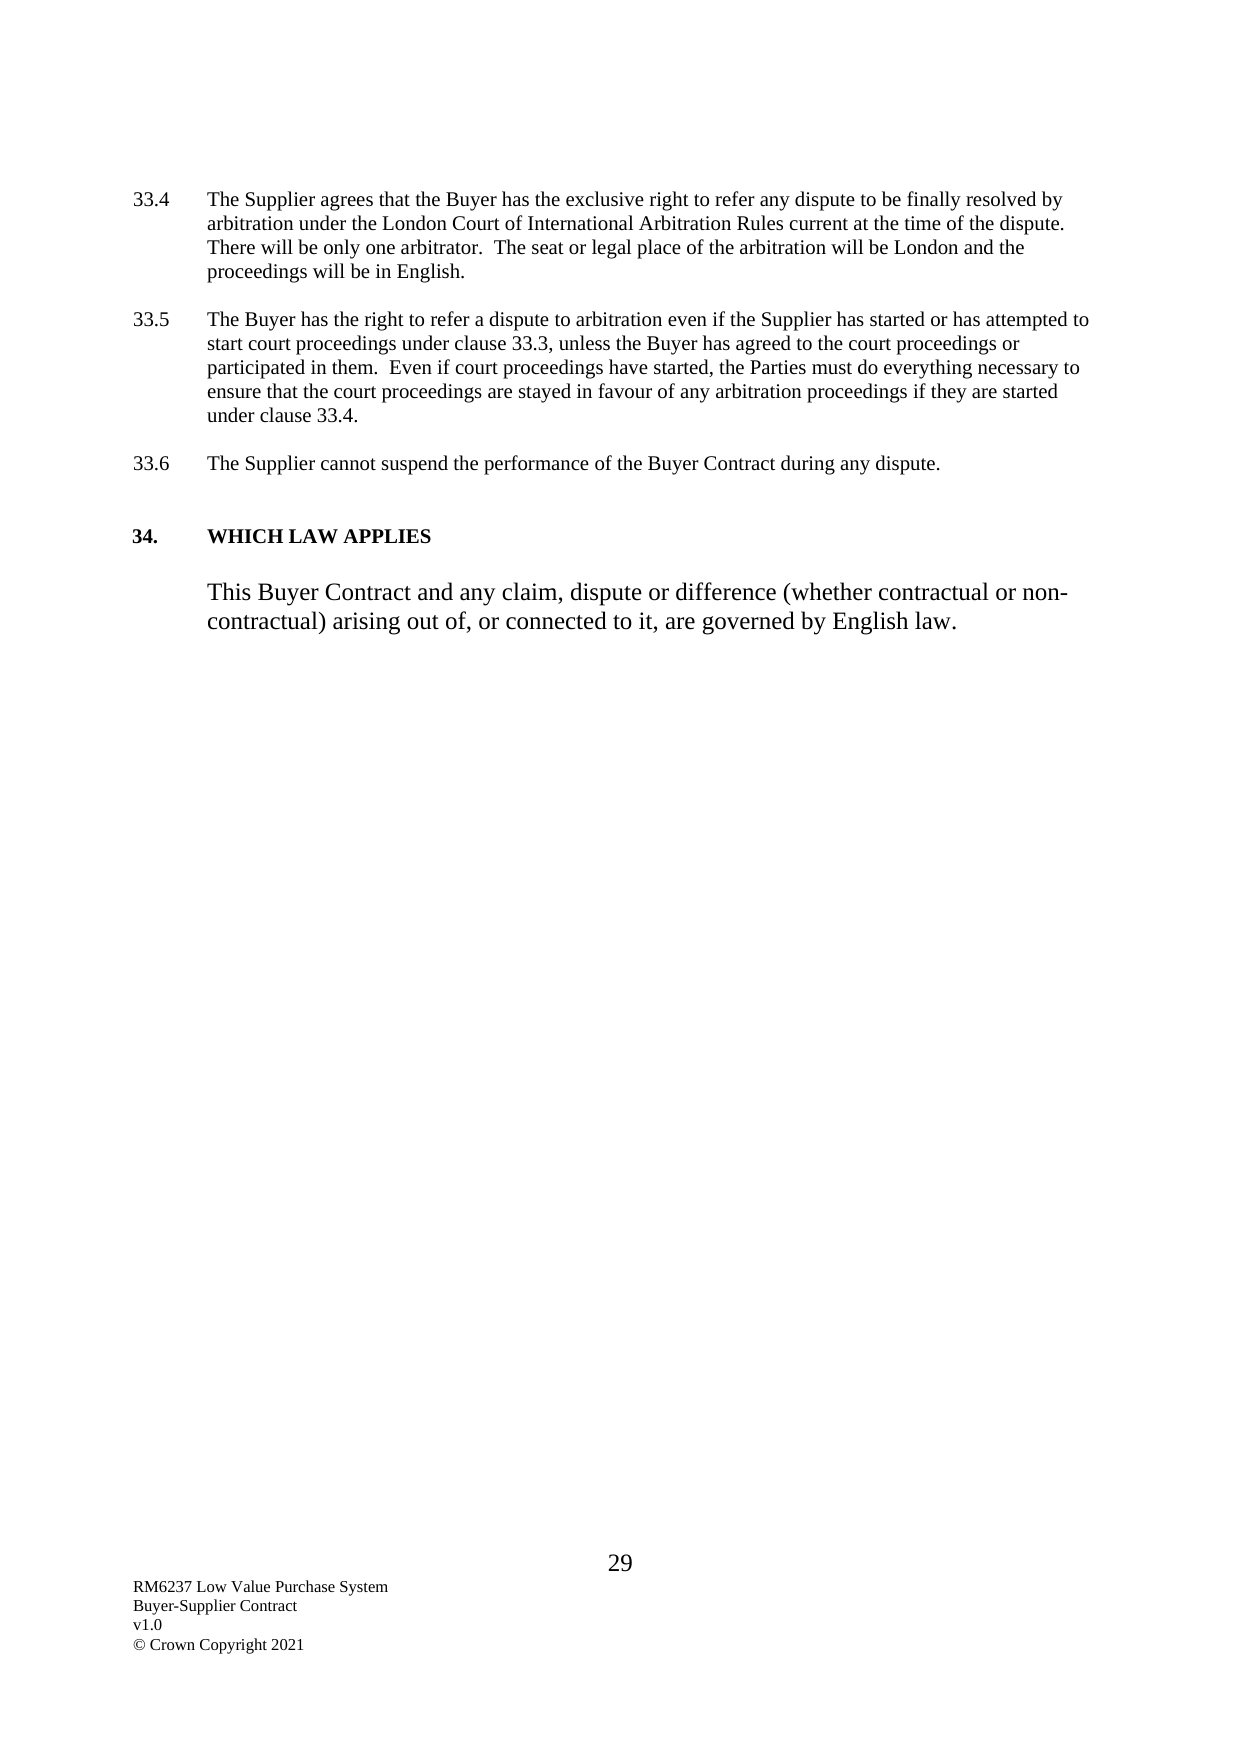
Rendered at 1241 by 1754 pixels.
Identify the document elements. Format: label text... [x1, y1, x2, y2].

subtitle The Supplier agrees that the Buyer has the exclusive right to refer any dispute to be finally resolved by arbitration under the London Court of International Arbitration Rules current at the time of the dispute. There will be only one arbitrator. The seat or legal place of the arbitration will be London and the proceedings will be in English. [133, 187, 1107, 283]
subtitle WHICH LAW APPLIES [132, 524, 1107, 548]
subtitle The Supplier cannot suspend the performance of the Buyer Contract during any dispute. [133, 451, 1107, 475]
subtitle The Buyer has the right to refer a dispute to arbitration even if the Supplier has started or has attempted to start court proceedings under clause 33.3, unless the Buyer has agreed to the court proceedings or participated in them. Even if court proceedings have started, the Parties must do everything necessary to ensure that the court proceedings are stayed in favour of any arbitration proceedings if they are started under clause 33.4. [133, 307, 1107, 427]
list This Buyer Contract and any claim, dispute or difference (whether contractual or non-contractual) arising out of, or connected to it, are governed by English law. [133, 577, 1107, 635]
